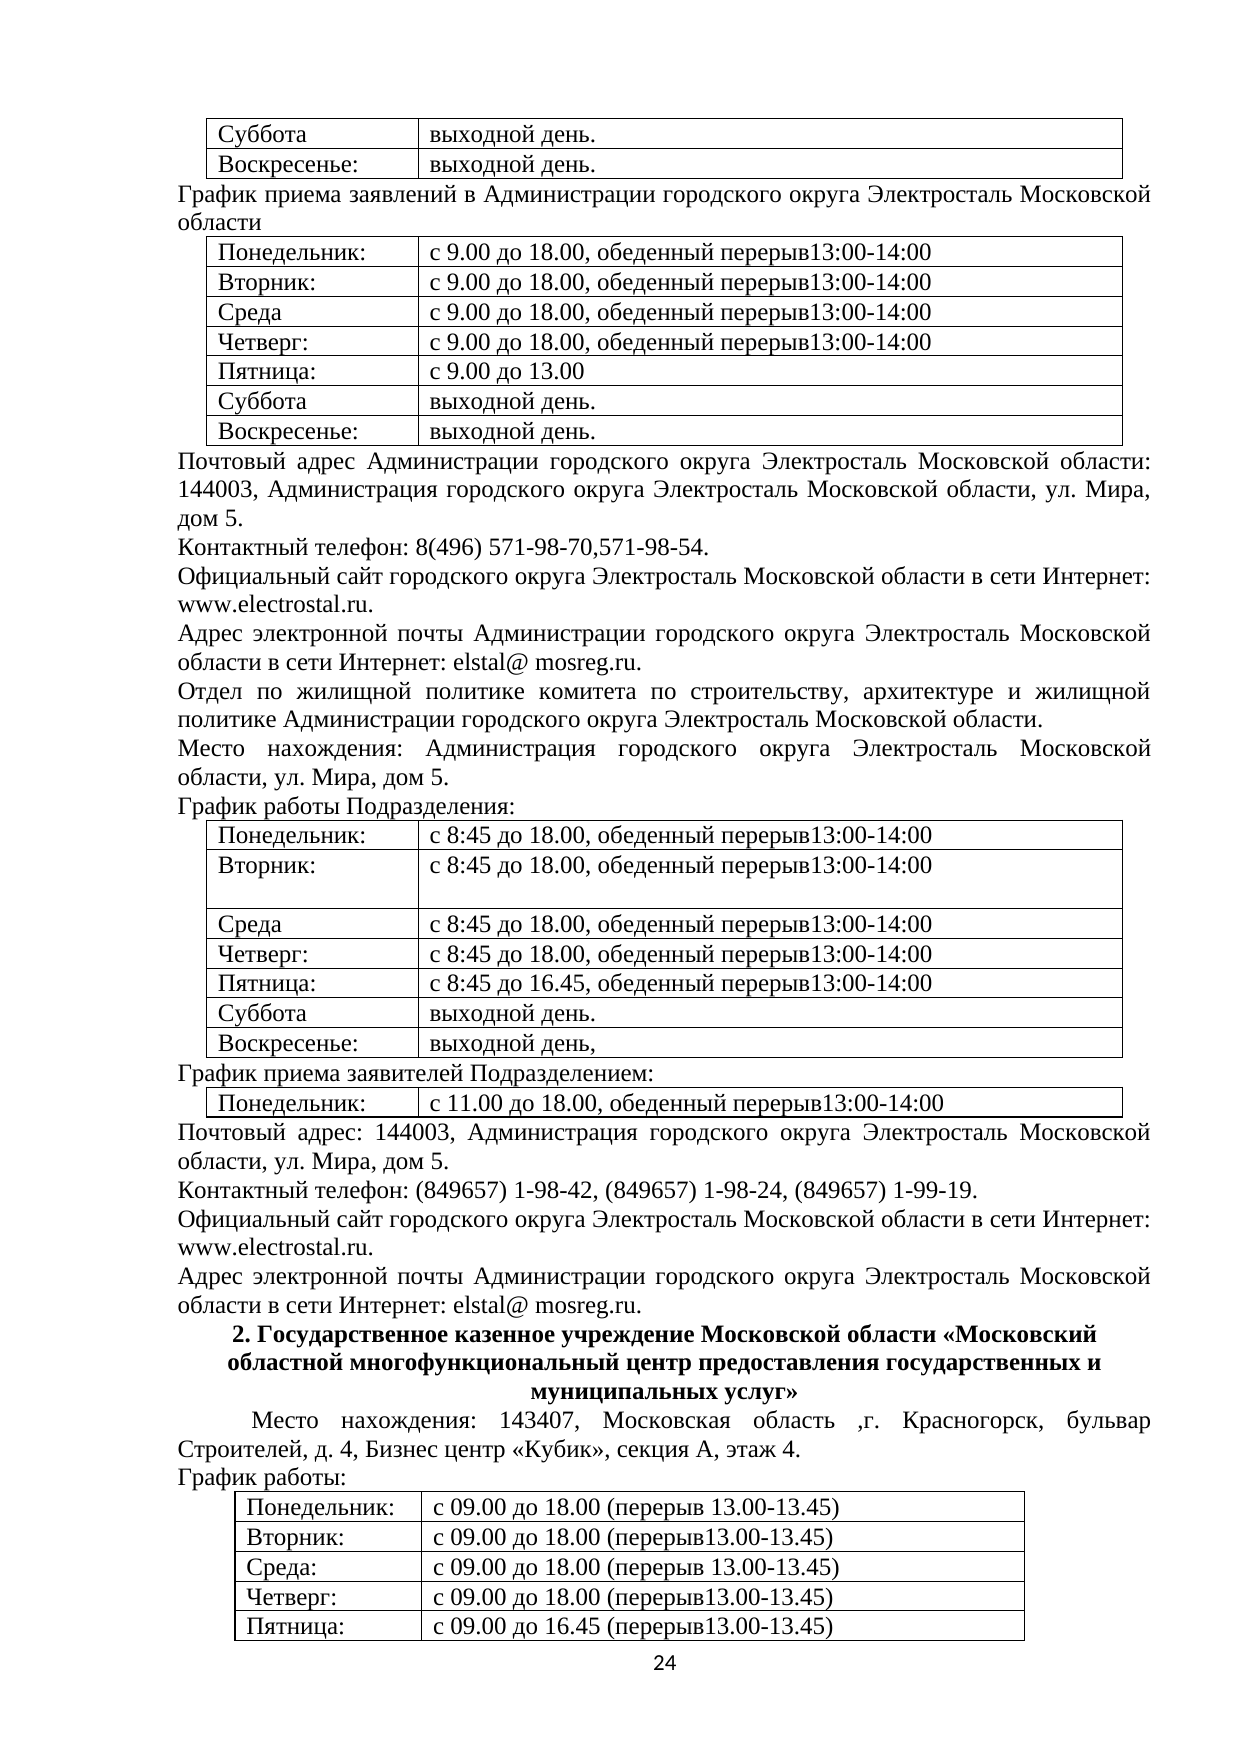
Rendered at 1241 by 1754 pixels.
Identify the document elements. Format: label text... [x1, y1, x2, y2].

table_cell с 09.00 до 16.45 (перерыв13.00-13.45) [422, 1611, 1024, 1640]
text Почтовый адрес Администрации городского округа Электросталь Московской области: 144003, Администрация городского округа Электросталь Московской области, ул. Мира, дом 5. [177, 446, 1152, 532]
table_cell Воскресенье: [207, 1028, 418, 1057]
table_cell Пятница: [207, 969, 418, 997]
table_cell Пятница: [207, 356, 418, 385]
table_header Понедельник: [207, 1088, 418, 1116]
text 2. Государственное казенное учреждение Московской области «Московский областной многофункциональный центр предоставления государственных и муниципальных услуг» [177, 1319, 1152, 1405]
table_cell Суббота [207, 386, 418, 415]
table_cell с 8:45 до 16.45, обеденный перерыв13:00-14:00 [419, 969, 1122, 997]
table_cell с 8:45 до 18.00, обеденный перерыв13:00-14:00 [419, 939, 1122, 967]
table_cell Пятница: [236, 1611, 421, 1640]
table_cell Вторник: [207, 850, 418, 908]
table_cell с 9.00 до 13.00 [419, 356, 1122, 385]
text Адрес электронной почты Администрации городского округа Электросталь Московской области в сети Интернет: elstal@ mosreg.ru. [177, 1261, 1152, 1319]
text График приема заявлений в Администрации городского округа Электросталь Московской области [177, 179, 1152, 236]
table_cell выходной день. [419, 998, 1122, 1027]
text Место нахождения: 143407, Московская область ,г. Красногорск, бульвар Строителей, д. 4, Бизнес центр «Кубик», секция А, этаж 4. [177, 1405, 1152, 1462]
table_cell с 9.00 до 18.00, обеденный перерыв13:00-14:00 [419, 327, 1122, 355]
table_cell с 09.00 до 18.00 (перерыв13.00-13.45) [422, 1522, 1024, 1551]
table_header Понедельник: [207, 821, 418, 849]
text Контактный телефон: (849657) 1-98-42, (849657) 1-98-24, (849657) 1-99-19. [177, 1175, 1152, 1204]
table_cell выходной день, [419, 1028, 1122, 1057]
text Официальный сайт городского округа Электросталь Московской области в сети Интернет: www.electrostal.ru. [177, 1204, 1152, 1261]
table_header с 09.00 до 18.00 (перерыв 13.00-13.45) [422, 1492, 1024, 1521]
table_cell выходной день. [419, 119, 1122, 148]
table_header с 8:45 до 18.00, обеденный перерыв13:00-14:00 [419, 821, 1122, 849]
table_cell выходной день. [419, 386, 1122, 415]
table_cell Суббота [207, 998, 418, 1027]
table_cell Суббота [207, 119, 418, 148]
table_cell выходной день. [419, 149, 1122, 178]
table_cell Четверг: [207, 327, 418, 355]
table_cell с 9.00 до 18.00, обеденный перерыв13:00-14:00 [419, 297, 1122, 326]
table_cell Воскресенье: [207, 149, 418, 178]
table_cell с 8:45 до 18.00, обеденный перерыв13:00-14:00 [419, 909, 1122, 938]
text Адрес электронной почты Администрации городского округа Электросталь Московской области в сети Интернет: elstal@ mosreg.ru. [177, 618, 1152, 676]
table_cell Воскресенье: [207, 416, 418, 445]
table_header Понедельник: [236, 1492, 421, 1521]
text График работы: [177, 1462, 1152, 1491]
table_cell Вторник: [236, 1522, 421, 1551]
text Официальный сайт городского округа Электросталь Московской области в сети Интернет: www.electrostal.ru. [177, 561, 1152, 618]
table_cell с 9.00 до 18.00, обеденный перерыв13:00-14:00 [419, 267, 1122, 296]
table_cell с 09.00 до 18.00 (перерыв13.00-13.45) [422, 1582, 1024, 1610]
table_header Понедельник: [207, 237, 418, 266]
table_cell Среда: [236, 1552, 421, 1581]
table_header с 9.00 до 18.00, обеденный перерыв13:00-14:00 [419, 237, 1122, 266]
text График работы Подразделения: [177, 791, 1152, 819]
table_cell Четверг: [207, 939, 418, 967]
text Контактный телефон: 8(496) 571-98-70,571-98-54. [177, 532, 1152, 561]
table_header с 11.00 до 18.00, обеденный перерыв13:00-14:00 [419, 1088, 1122, 1116]
text График приема заявителей Подразделением: [177, 1058, 1152, 1087]
table_cell с 8:45 до 18.00, обеденный перерыв13:00-14:00 [419, 850, 1122, 908]
table_cell с 09.00 до 18.00 (перерыв 13.00-13.45) [422, 1552, 1024, 1581]
table_cell Вторник: [207, 267, 418, 296]
table_cell Среда [207, 297, 418, 326]
table_cell Четверг: [236, 1582, 421, 1610]
table_cell Среда [207, 909, 418, 938]
table_cell выходной день. [419, 416, 1122, 445]
text Место нахождения: Администрация городского округа Электросталь Московской области, ул. Мира, дом 5. [177, 733, 1152, 791]
text Отдел по жилищной политике комитета по строительству, архитектуре и жилищной политике Администрации городского округа Электросталь Московской области. [177, 676, 1152, 733]
text Почтовый адрес: 144003, Администрация городского округа Электросталь Московской области, ул. Мира, дом 5. [177, 1117, 1152, 1175]
